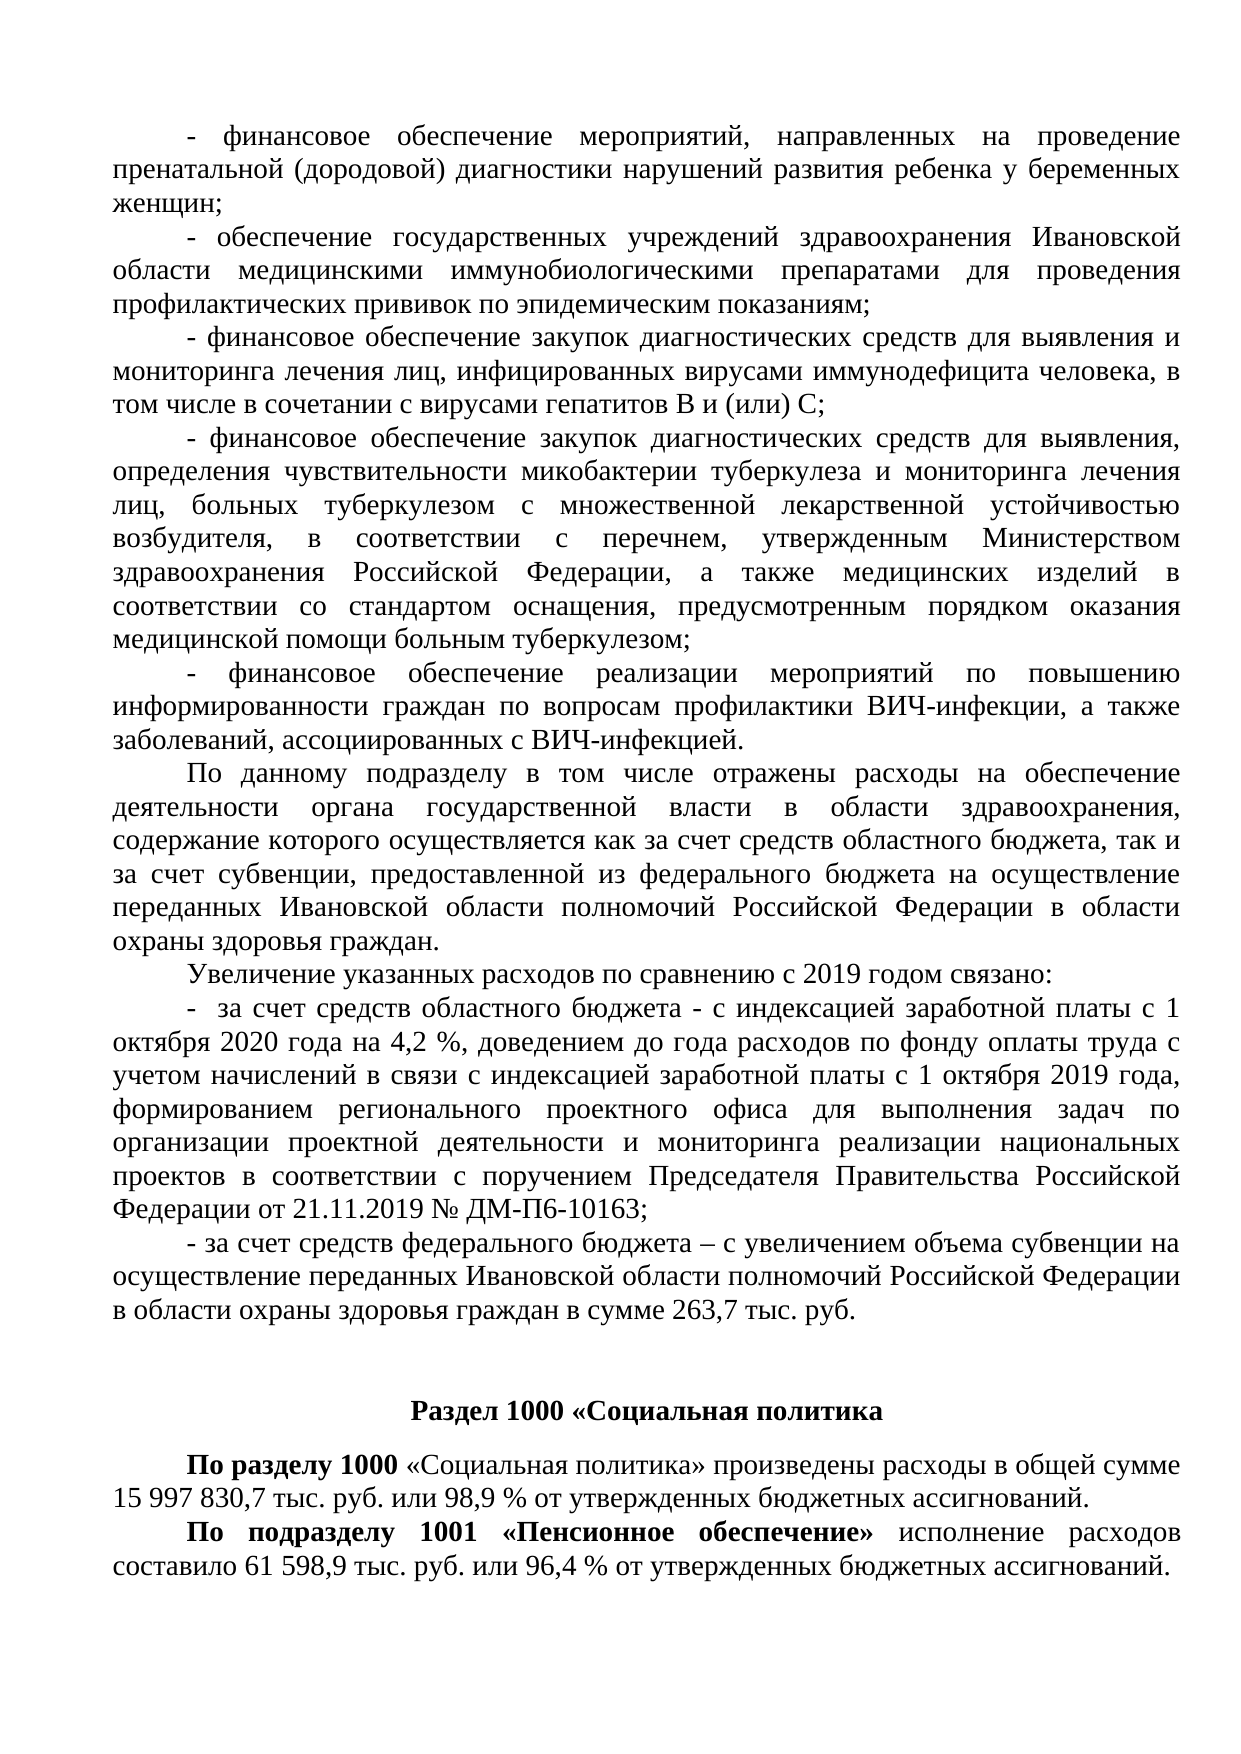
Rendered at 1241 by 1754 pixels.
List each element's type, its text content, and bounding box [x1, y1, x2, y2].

text Раздел 1000 «Социальная политика [112, 1393, 1181, 1426]
text По разделу 1000 «Социальная политика» произведены расходы в общей сумме 15 997 830,7 тыс. руб. или 98,9 % от утвержденных бюджетных ассигнований. [112, 1447, 1181, 1514]
text По данному подразделу в том числе отражены расходы на обеспечение деятельности органа государственной власти в области здравоохранения, содержание которого осуществляется как за счет средств областного бюджета, так и за счет субвенции, предоставленной из федерального бюджета на осуществление переданных Ивановской области полномочий Российской Федерации в области охраны здоровья граждан. [112, 755, 1181, 957]
text - обеспечение государственных учреждений здравоохранения Ивановской области медицинскими иммунобиологическими препаратами для проведения профилактических прививок по эпидемическим показаниям; [112, 219, 1181, 319]
text - финансовое обеспечение закупок диагностических средств для выявления, определения чувствительности микобактерии туберкулеза и мониторинга лечения лиц, больных туберкулезом с множественной лекарственной устойчивостью возбудителя, в соответствии с перечнем, утвержденным Министерством здравоохранения Российской Федерации, а также медицинских изделий в соответствии со стандартом оснащения, предусмотренным порядком оказания медицинской помощи больным туберкулезом; [112, 420, 1181, 655]
text - финансовое обеспечение закупок диагностических средств для выявления и мониторинга лечения лиц, инфицированных вирусами иммунодефицита человека, в том числе в сочетании с вирусами гепатитов B и (или) C; [112, 319, 1181, 420]
text - финансовое обеспечение реализации мероприятий по повышению информированности граждан по вопросам профилактики ВИЧ-инфекции, а также заболеваний, ассоциированных с ВИЧ-инфекцией. [112, 655, 1181, 755]
text По подразделу 1001 «Пенсионное обеспечение» исполнение расходов составило 61 598,9 тыс. руб. или 96,4 % от утвержденных бюджетных ассигнований. [112, 1514, 1181, 1581]
text - за счет средств федерального бюджета – с увеличением объема субвенции на осуществление переданных Ивановской области полномочий Российской Федерации в области охраны здоровья граждан в сумме 263,7 тыс. руб. [112, 1225, 1181, 1326]
text - финансовое обеспечение мероприятий, направленных на проведение пренатальной (дородовой) диагностики нарушений развития ребенка у беременных женщин; [112, 118, 1181, 219]
text Увеличение указанных расходов по сравнению с 2019 годом связано: [112, 957, 1181, 990]
text - за счет средств областного бюджета - с индексацией заработной платы с 1 октября 2020 года на 4,2 %, доведением до года расходов по фонду оплаты труда с учетом начислений в связи с индексацией заработной платы с 1 октября 2019 года, формированием регионального проектного офиса для выполнения задач по организации проектной деятельности и мониторинга реализации национальных проектов в соответствии с поручением Председателя Правительства Российской Федерации от 21.11.2019 № ДМ-П6-10163; [112, 990, 1181, 1225]
